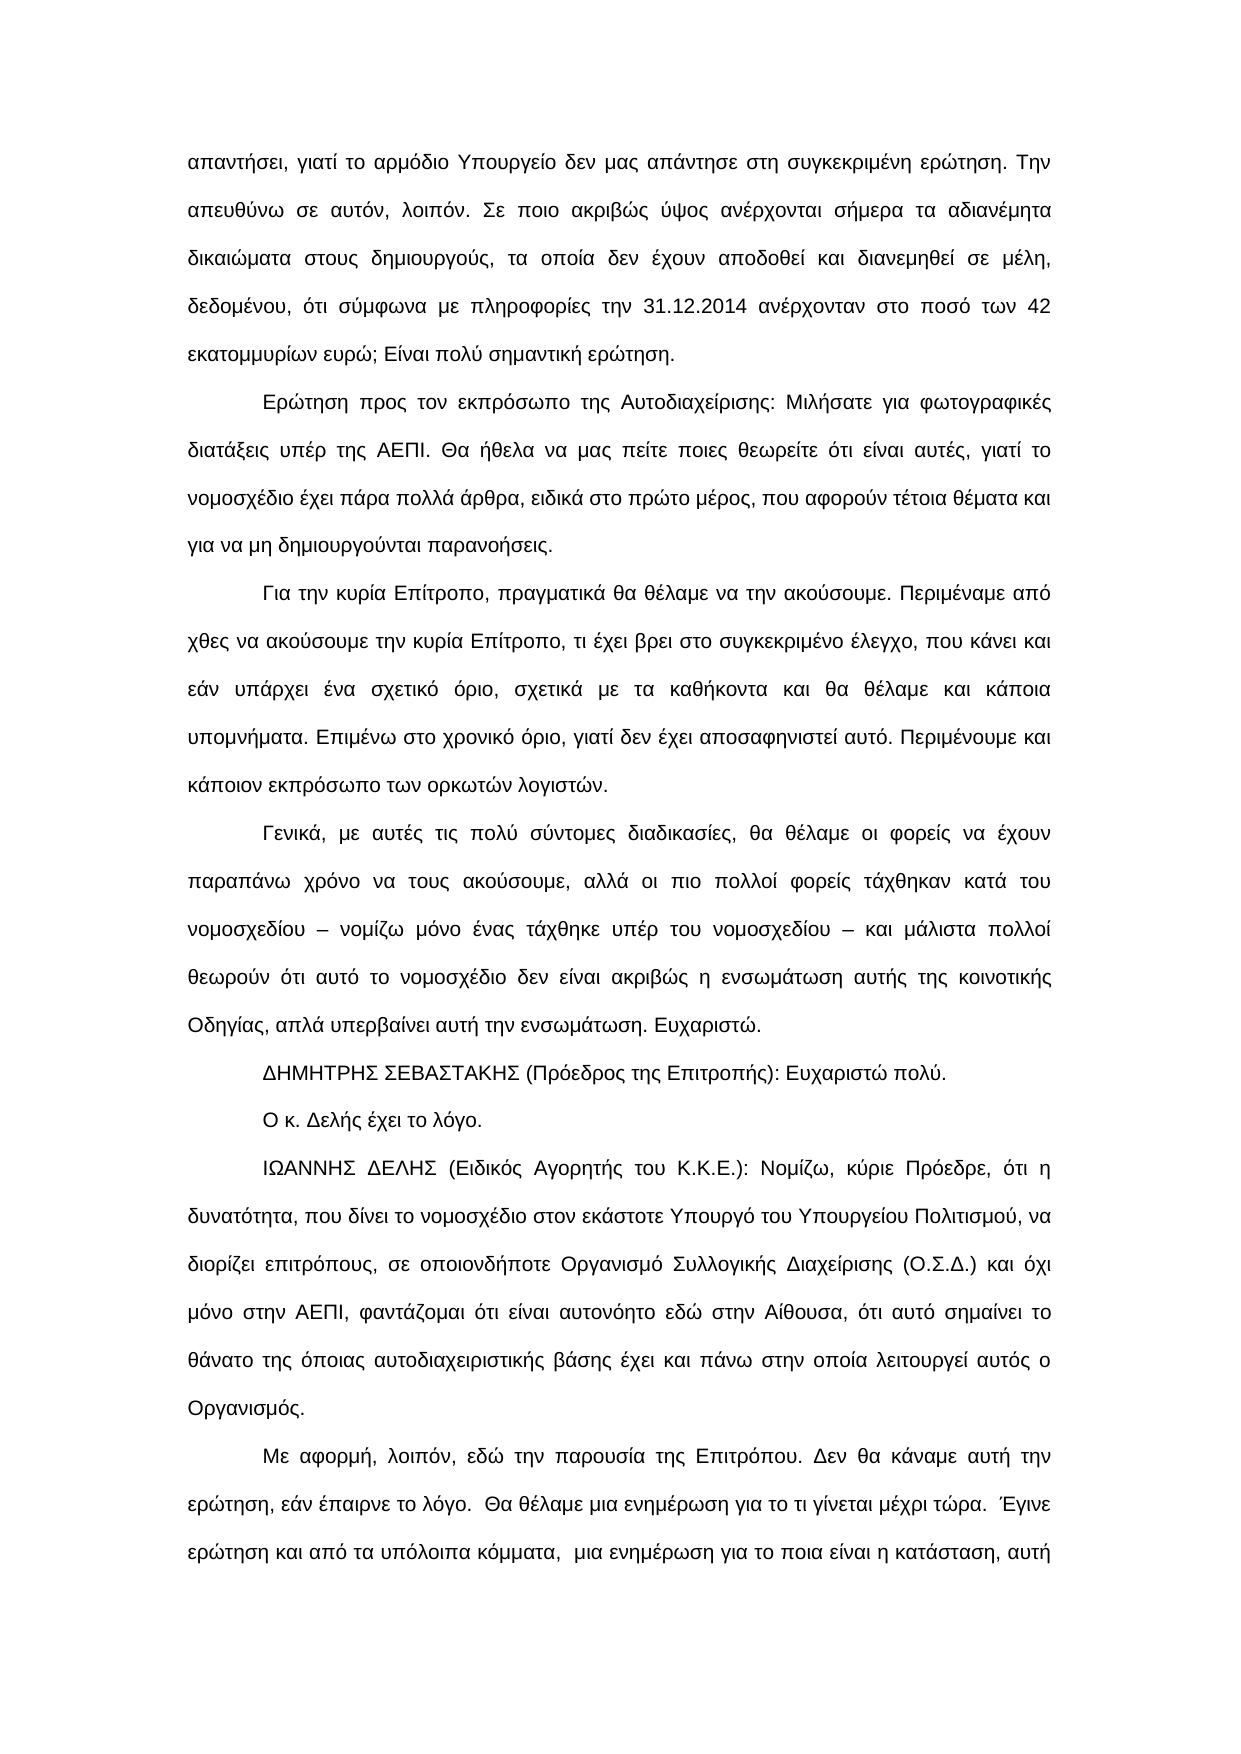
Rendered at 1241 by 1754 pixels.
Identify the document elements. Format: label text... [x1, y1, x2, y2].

text ΙΩΑΝΝΗΣ ΔΕΛΗΣ (Ειδικός Αγορητής του Κ.Κ.Ε.): Νομίζω, κύριε Πρόεδρε, ότι η δυνατότητα, που δίνει το νομοσχέδιο στον εκάστοτε Υπουργό του Υπουργείου Πολιτισμού, να διορίζει επιτρόπους, σε οποιονδήποτε Οργανισμό Συλλογικής Διαχείρισης (Ο.Σ.Δ.) και όχι μόνο στην ΑΕΠΙ, φαντάζομαι ότι είναι αυτονόητο εδώ στην Αίθουσα, ότι αυτό σημαίνει το θάνατο της όποιας αυτοδιαχειριστικής βάσης έχει και πάνω στην οποία λειτουργεί αυτός ο Οργανισμός. [187, 1156, 1053, 1420]
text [187, 150, 1053, 366]
text Γενικά, με αυτές τις πολύ σύντομες διαδικασίες, θα θέλαμε οι φορείς να έχουν παραπάνω χρόνο να τους ακούσουμε, αλλά οι πιο πολλοί φορείς τάχθηκαν κατά του νομοσχεδίου – νομίζω μόνο ένας τάχθηκε υπέρ του νομοσχεδίου – και μάλιστα πολλοί θεωρούν ότι αυτό το νομοσχέδιο δεν είναι ακριβώς η ενσωμάτωση αυτής της κοινοτικής Οδηγίας, απλά υπερβαίνει αυτή την ενσωμάτωση. Ευχαριστώ. [187, 821, 1053, 1036]
text Για την κυρία Επίτροπο, πραγματικά θα θέλαμε να την ακούσουμε. Περιμέναμε από χθες να ακούσουμε την κυρία Επίτροπο, τι έχει βρει στο συγκεκριμένο έλεγχο, που κάνει και εάν υπάρχει ένα σχετικό όριο, σχετικά με τα καθήκοντα και θα θέλαμε και κάποια υπομνήματα. Επιμένω στο χρονικό όριο, γιατί δεν έχει αποσαφηνιστεί αυτό. Περιμένουμε και κάποιον εκπρόσωπο των ορκωτών λογιστών. [187, 581, 1053, 797]
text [187, 1444, 1053, 1563]
text Ο κ. Δελής έχει το λόγο. [187, 1108, 1053, 1132]
text Ερώτηση προς τον εκπρόσωπο της Αυτοδιαχείρισης: Μιλήσατε για φωτογραφικές διατάξεις υπέρ της ΑΕΠΙ. Θα ήθελα να μας πείτε ποιες θεωρείτε ότι είναι αυτές, γιατί το νομοσχέδιο έχει πάρα πολλά άρθρα, ειδικά στο πρώτο μέρος, που αφορούν τέτοια θέματα και για να μη δημιουργούνται παρανοήσεις. [187, 389, 1053, 557]
text ΔΗΜΗΤΡΗΣ ΣΕΒΑΣΤΑΚΗΣ (Πρόεδρος της Επιτροπής): Ευχαριστώ πολύ. [187, 1060, 1053, 1084]
